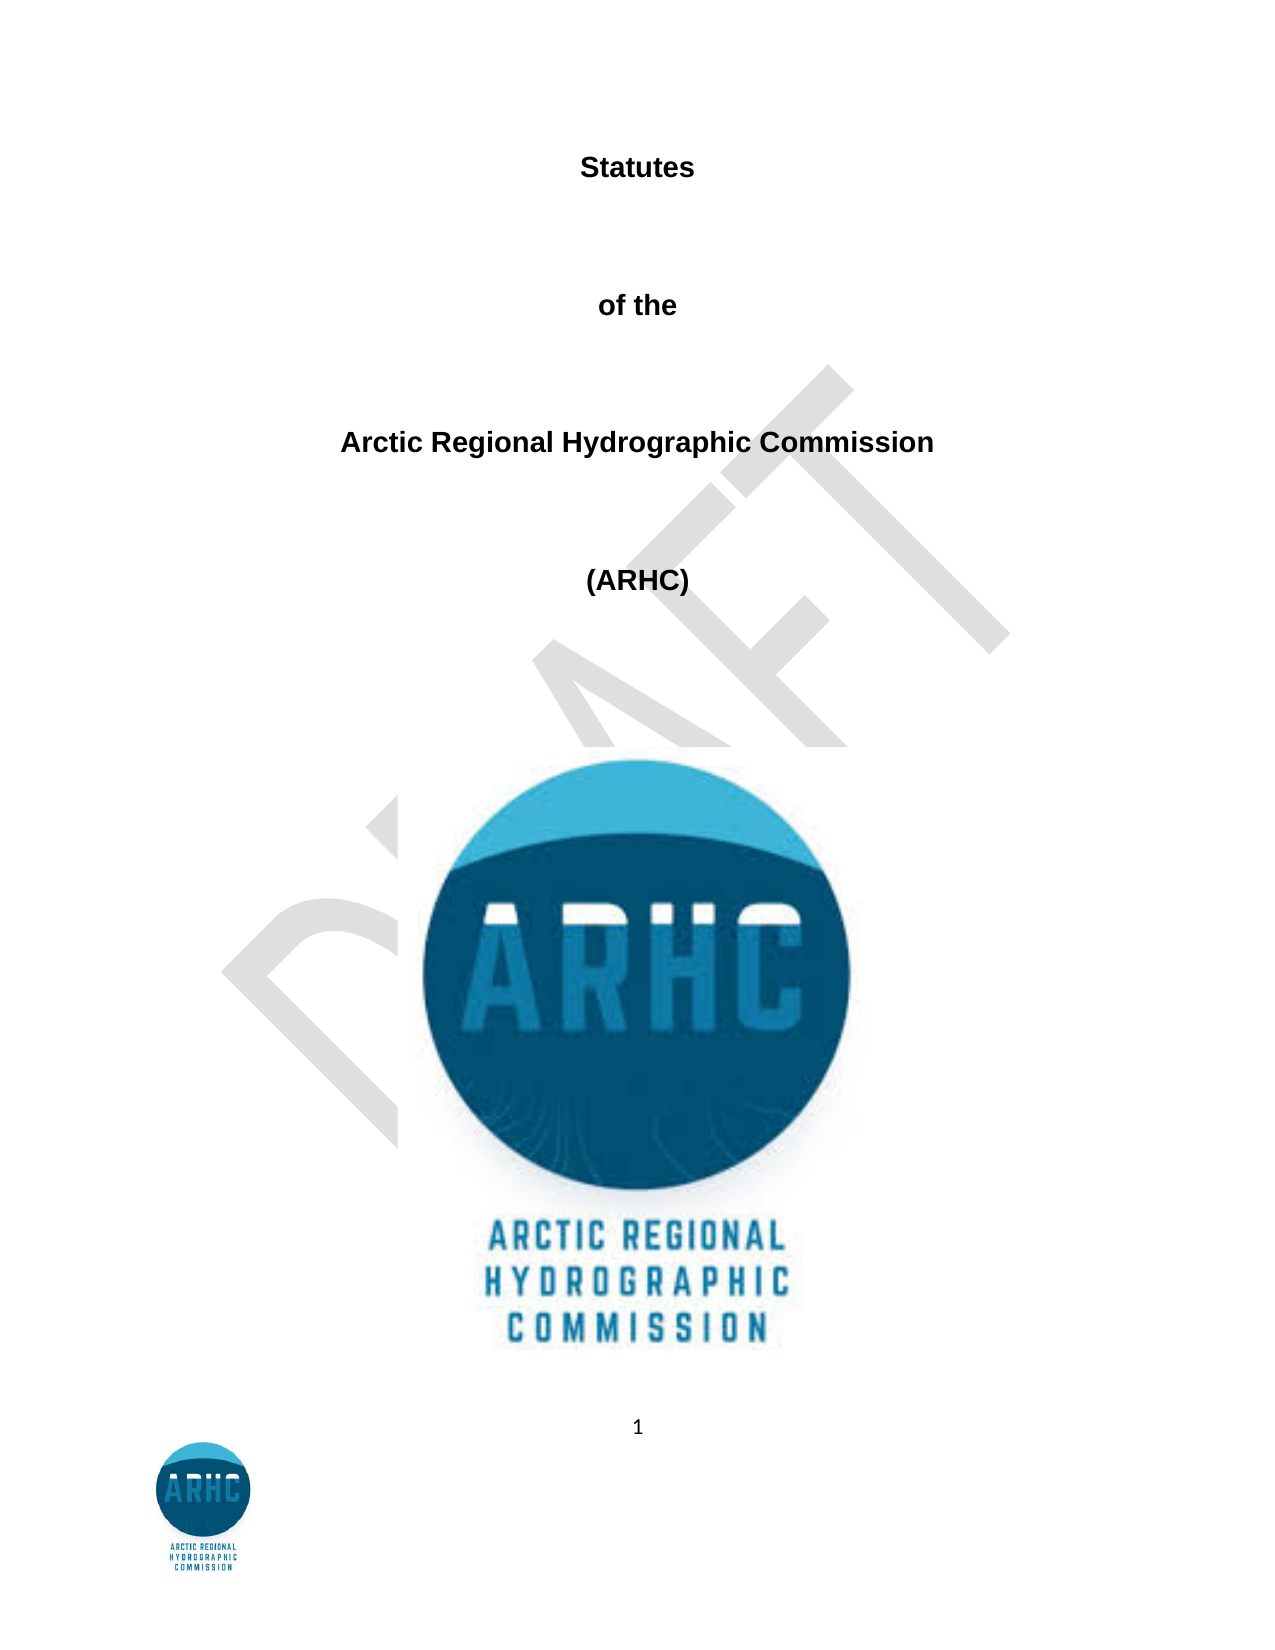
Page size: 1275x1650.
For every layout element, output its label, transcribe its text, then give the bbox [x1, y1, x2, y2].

picture [150, 1440, 255, 1575]
text Statutes [150, 150, 1125, 183]
text Arctic Regional Hydrographic Commission [150, 425, 1125, 459]
text (ARHC) [150, 563, 1125, 597]
text of the [150, 288, 1125, 321]
picture [397, 747, 878, 1365]
